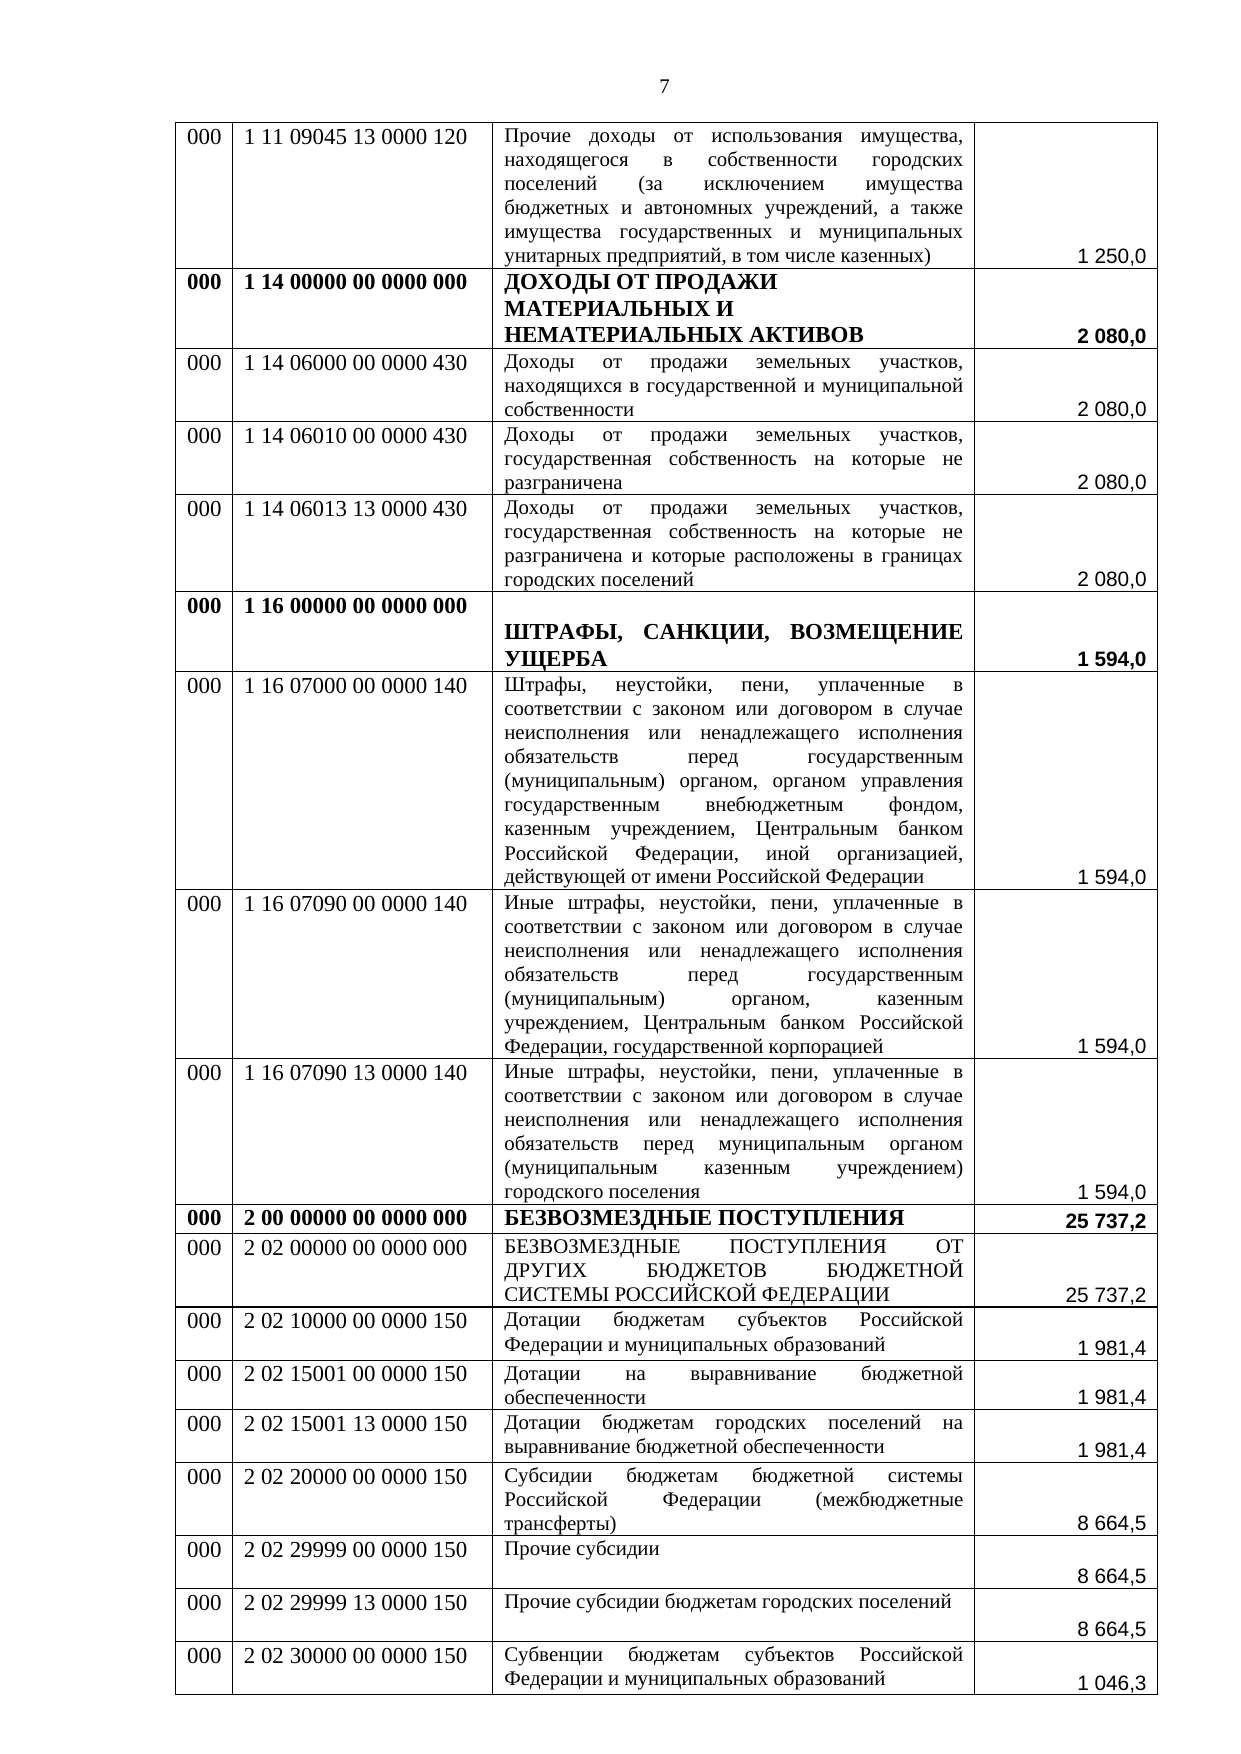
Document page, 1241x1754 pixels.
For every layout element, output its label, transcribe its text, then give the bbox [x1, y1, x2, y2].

table_cell 1 594,0 [975, 672, 1157, 888]
table_cell 000 [176, 1536, 232, 1588]
table_cell Иные штрафы, неустойки, пени, уплаченные в соответствии с законом или договором в случае неисполнения или ненадлежащего исполнения обязательств перед государственным (муниципальным) органом, казенным учреждением, Центральным банком Российской Федерации, государственной корпорацией [493, 890, 974, 1058]
table_cell 1 16 07090 13 0000 140 [233, 1059, 492, 1203]
table_cell 2 080,0 [975, 349, 1157, 421]
table_cell 8 664,5 [975, 1463, 1157, 1535]
table_cell 2 02 00000 00 0000 000 [233, 1234, 492, 1306]
table_cell 000 [176, 123, 232, 267]
table_cell Штрафы, неустойки, пени, уплаченные в соответствии с законом или договором в случае неисполнения или ненадлежащего исполнения обязательств перед государственным (муниципальным) органом, органом управления государственным внебюджетным фондом, казенным учреждением, Центральным банком Российской Федерации, иной организацией, действующей от имени Российской Федерации [493, 672, 974, 888]
table_cell 1 11 09045 13 0000 120 [233, 123, 492, 267]
table_cell 1 250,0 [975, 123, 1157, 267]
table_cell Доходы от продажи земельных участков, находящихся в государственной и муниципальной собственности [493, 349, 974, 421]
table_cell Доходы от продажи земельных участков, государственная собственность на которые не разграничена [493, 422, 974, 494]
table_cell 25 737,2 [975, 1234, 1157, 1306]
table_cell Дотации на выравнивание бюджетной обеспеченности [493, 1361, 974, 1409]
table_cell ДОХОДЫ ОТ ПРОДАЖИ МАТЕРИАЛЬНЫХ И НЕМАТЕРИАЛЬНЫХ АКТИВОВ [493, 269, 974, 347]
table_cell 000 [176, 672, 232, 888]
table_cell ШТРАФЫ, САНКЦИИ, ВОЗМЕЩЕНИЕ УЩЕРБА [493, 592, 974, 671]
table_cell Субвенции бюджетам субъектов Российской Федерации и муниципальных образований [493, 1642, 974, 1694]
table_cell 2 02 15001 13 0000 150 [233, 1410, 492, 1462]
table_cell БЕЗВОЗМЕЗДНЫЕ ПОСТУПЛЕНИЯ [493, 1205, 974, 1233]
table_cell Прочие субсидии [493, 1536, 974, 1588]
table_cell 2 02 30000 00 0000 150 [233, 1642, 492, 1694]
table_cell 2 080,0 [975, 422, 1157, 494]
table_cell Дотации бюджетам городских поселений на выравнивание бюджетной обеспеченности [493, 1410, 974, 1462]
table_cell 000 [176, 1589, 232, 1641]
table_cell 1 16 07000 00 0000 140 [233, 672, 492, 888]
table_cell БЕЗВОЗМЕЗДНЫЕ ПОСТУПЛЕНИЯ ОТ ДРУГИХ БЮДЖЕТОВ БЮДЖЕТНОЙ СИСТЕМЫ РОССИЙСКОЙ ФЕДЕРАЦИИ [493, 1234, 974, 1306]
table_cell 2 02 20000 00 0000 150 [233, 1463, 492, 1535]
table_cell Дотации бюджетам субъектов Российской Федерации и муниципальных образований [493, 1308, 974, 1359]
table_cell 8 664,5 [975, 1536, 1157, 1588]
table_cell 1 981,4 [975, 1308, 1157, 1359]
table_cell 000 [176, 495, 232, 591]
table_cell 2 080,0 [975, 269, 1157, 347]
table_cell Прочие субсидии бюджетам городских поселений [493, 1589, 974, 1641]
table_cell Доходы от продажи земельных участков, государственная собственность на которые не разграничена и которые расположены в границах городских поселений [493, 495, 974, 591]
table_cell 1 16 07090 00 0000 140 [233, 890, 492, 1058]
table_cell 000 [176, 1463, 232, 1535]
table_cell 000 [176, 1410, 232, 1462]
table_cell 1 981,4 [975, 1410, 1157, 1462]
table_cell 25 737,2 [975, 1205, 1157, 1233]
table_cell 000 [176, 890, 232, 1058]
table_cell 000 [176, 1059, 232, 1203]
table_cell 000 [176, 269, 232, 347]
table_cell 1 594,0 [975, 1059, 1157, 1203]
table_cell Прочие доходы от использования имущества, находящегося в собственности городских поселений (за исключением имущества бюджетных и автономных учреждений, а также имущества государственных и муниципальных унитарных предприятий, в том числе казенных) [493, 123, 974, 267]
table_cell 2 02 29999 00 0000 150 [233, 1536, 492, 1588]
table_cell 000 [176, 1308, 232, 1359]
table_cell 000 [176, 592, 232, 671]
table_cell 000 [176, 1234, 232, 1306]
table_cell 2 00 00000 00 0000 000 [233, 1205, 492, 1233]
table_cell 000 [176, 1642, 232, 1694]
table_cell 2 080,0 [975, 495, 1157, 591]
table_cell 2 02 15001 00 0000 150 [233, 1361, 492, 1409]
table_cell 000 [176, 349, 232, 421]
table_cell 1 14 00000 00 0000 000 [233, 269, 492, 347]
table_cell 000 [176, 1205, 232, 1233]
table_cell 1 981,4 [975, 1361, 1157, 1409]
table_cell 2 02 29999 13 0000 150 [233, 1589, 492, 1641]
table_cell 1 14 06010 00 0000 430 [233, 422, 492, 494]
table_cell 1 14 06013 13 0000 430 [233, 495, 492, 591]
table_cell 2 02 10000 00 0000 150 [233, 1308, 492, 1359]
table_cell 000 [176, 422, 232, 494]
table_cell 1 594,0 [975, 890, 1157, 1058]
table_cell 8 664,5 [975, 1589, 1157, 1641]
table_cell 000 [176, 1361, 232, 1409]
table_cell 1 14 06000 00 0000 430 [233, 349, 492, 421]
table_cell 1 046,3 [975, 1642, 1157, 1694]
table_cell 1 16 00000 00 0000 000 [233, 592, 492, 671]
table_cell Субсидии бюджетам бюджетной системы Российской Федерации (межбюджетные трансферты) [493, 1463, 974, 1535]
table_cell 1 594,0 [975, 592, 1157, 671]
table_cell Иные штрафы, неустойки, пени, уплаченные в соответствии с законом или договором в случае неисполнения или ненадлежащего исполнения обязательств перед муниципальным органом (муниципальным казенным учреждением) городского поселения [493, 1059, 974, 1203]
